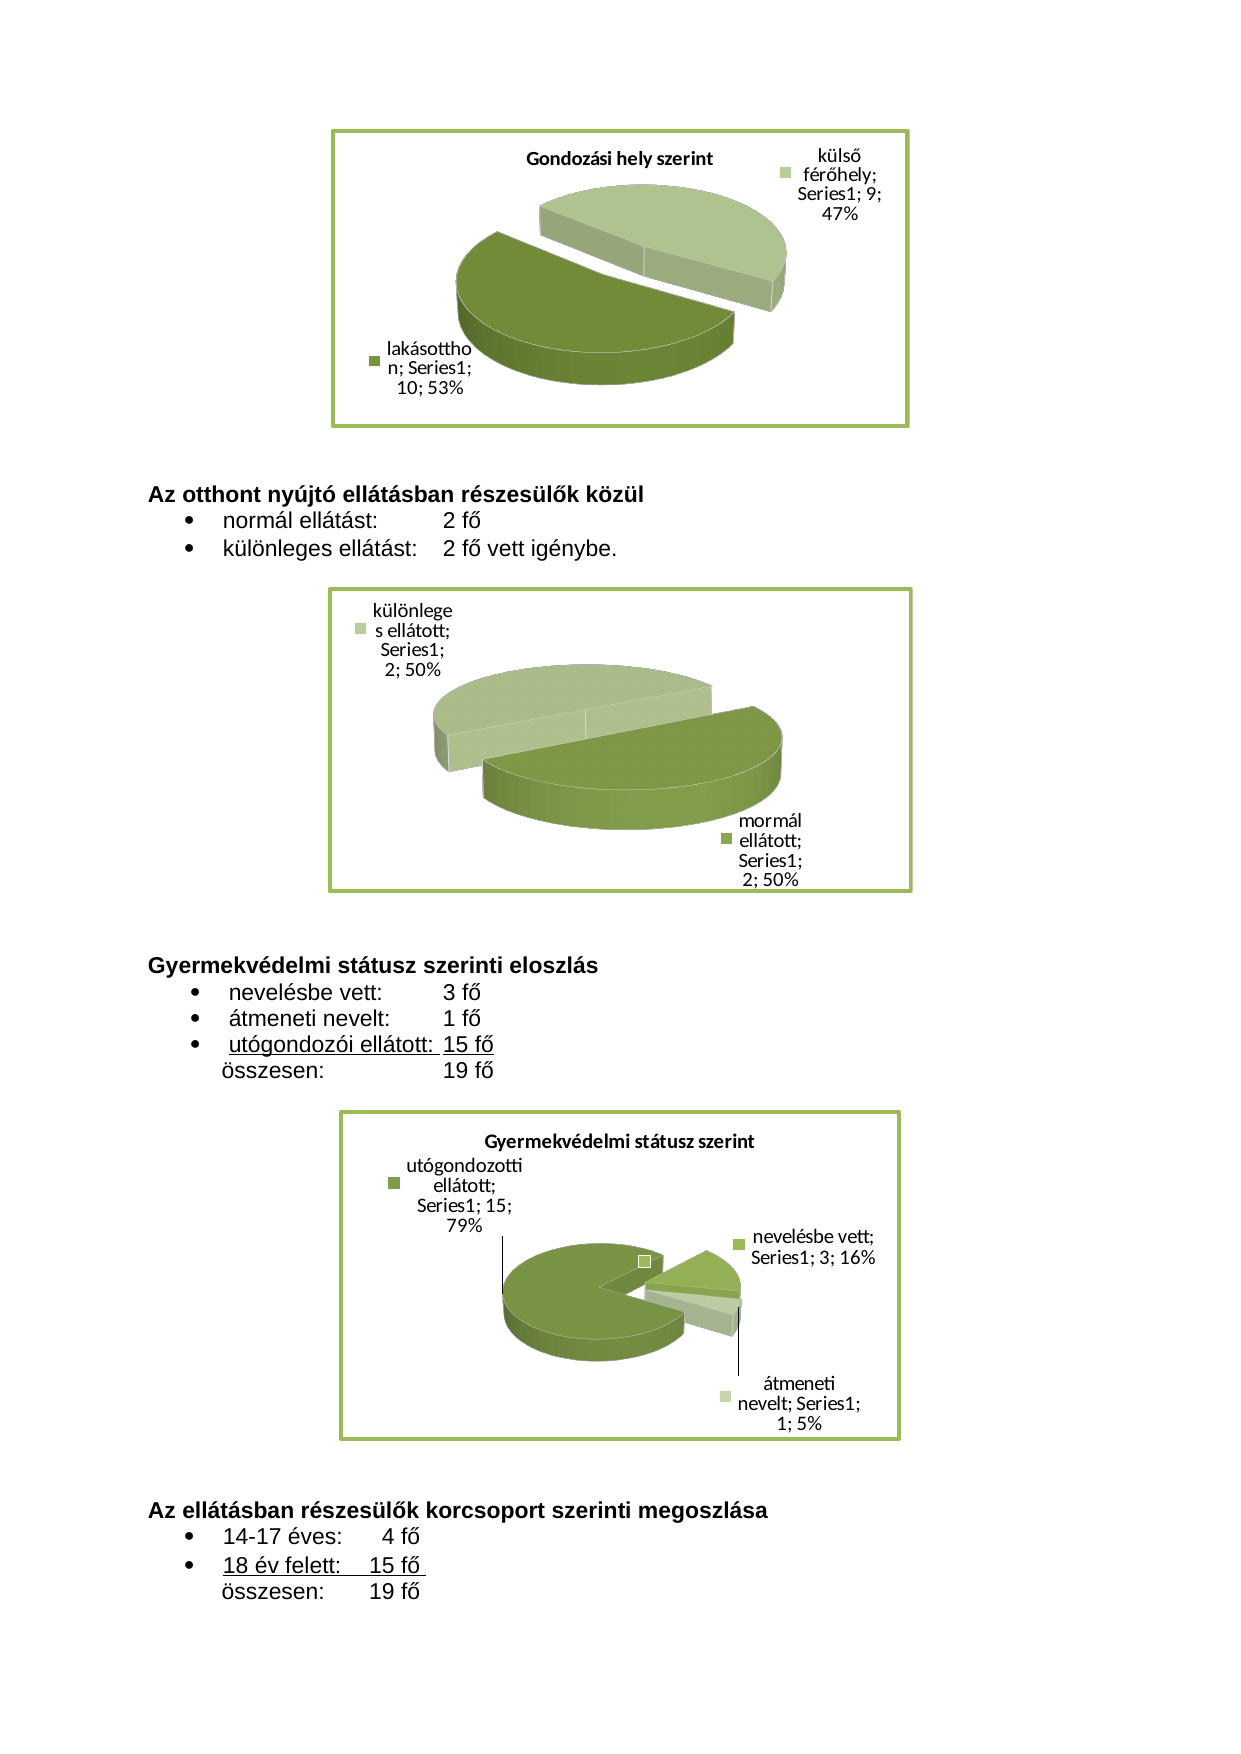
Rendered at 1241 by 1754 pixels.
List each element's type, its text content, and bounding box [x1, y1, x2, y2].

text Az otthont nyújtó ellátásban részesülők közül [148, 481, 1092, 507]
list normál ellátást: 2 fő [185, 507, 1092, 534]
list 14-17 éves: 4 fő [185, 1523, 1092, 1549]
text Gyermekvédelmi státusz szerinti eloszlás [148, 952, 1092, 978]
text Az ellátásban részesülők korcsoport szerinti megoszlása [148, 1497, 1092, 1523]
text összesen: 19 fő [148, 1578, 1092, 1604]
list különleges ellátást: 2 fő vett igénybe. [185, 534, 1092, 561]
text összesen: 19 fő [221, 1057, 1092, 1084]
list utógondozói ellátott: 15 fő [191, 1031, 1092, 1057]
list nevelésbe vett: 3 fő [191, 978, 1092, 1005]
list 18 év felett: 15 fő [185, 1552, 1092, 1578]
list átmeneti nevelt: 1 fő [191, 1005, 1092, 1031]
